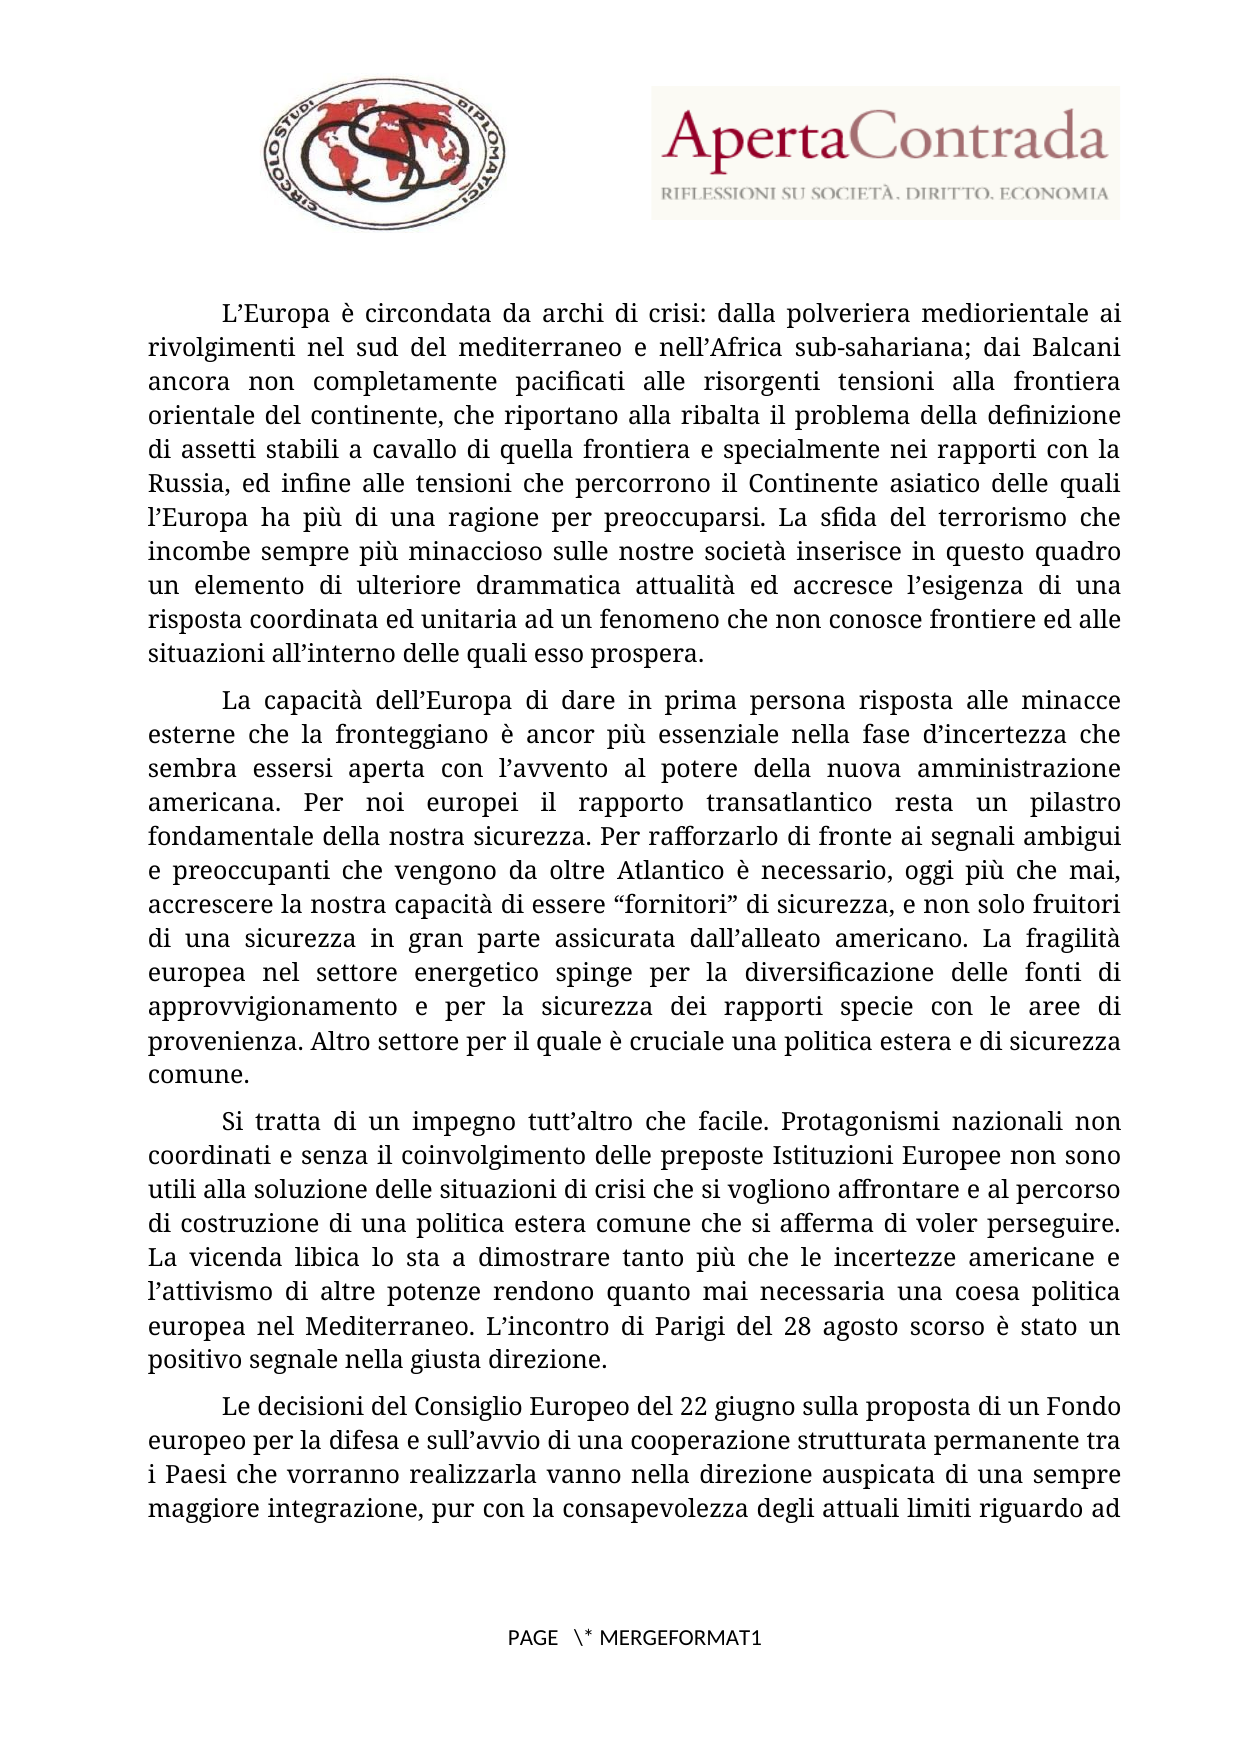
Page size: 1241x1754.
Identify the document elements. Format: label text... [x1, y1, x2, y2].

text Si tratta di un impegno tutt’altro che facile. Protagonismi nazionali non coordinati e senza il coinvolgimento delle preposte Istituzioni Europee non sono utili alla soluzione delle situazioni di crisi che si vogliono affrontare e al percorso di costruzione di una politica estera comune che si afferma di voler perseguire. La vicenda libica lo sta a dimostrare tanto più che le incertezze americane e l’attivismo di altre potenze rendono quanto mai necessaria una coesa politica europea nel Mediterraneo. L’incontro di Parigi del 28 agosto scorso è stato un positivo segnale nella giusta direzione. [148, 1104, 1122, 1376]
picture [651, 86, 1121, 220]
picture [259, 73, 509, 233]
text L’Europa è circondata da archi di crisi: dalla polveriera mediorientale ai rivolgimenti nel sud del mediterraneo e nell’Africa sub-sahariana; dai Balcani ancora non completamente pacificati alle risorgenti tensioni alla frontiera orientale del continente, che riportano alla ribalta il problema della definizione di assetti stabili a cavallo di quella frontiera e specialmente nei rapporti con la Russia, ed infine alle tensioni che percorrono il Continente asiatico delle quali l’Europa ha più di una ragione per preoccuparsi. La sfida del terrorismo che incombe sempre più minaccioso sulle nostre società inserisce in questo quadro un elemento di ulteriore drammatica attualità ed accresce l’esigenza di una risposta coordinata ed unitaria ad un fenomeno che non conosce frontiere ed alle situazioni all’interno delle quali esso prospera. [148, 295, 1122, 670]
text La capacità dell’Europa di dare in prima persona risposta alle minacce esterne che la fronteggiano è ancor più essenziale nella fase d’incertezza che sembra essersi aperta con l’avvento al potere della nuova amministrazione americana. Per noi europei il rapporto transatlantico resta un pilastro fondamentale della nostra sicurezza. Per rafforzarlo di fronte ai segnali ambigui e preoccupanti che vengono da oltre Atlantico è necessario, oggi più che mai, accrescere la nostra capacità di essere “fornitori” di sicurezza, e non solo fruitori di una sicurezza in gran parte assicurata dall’alleato americano. La fragilità europea nel settore energetico spinge per la diversificazione delle fonti di approvvigionamento e per la sicurezza dei rapporti specie con le aree di provenienza. Altro settore per il quale è cruciale una politica estera e di sicurezza comune. [148, 682, 1122, 1091]
